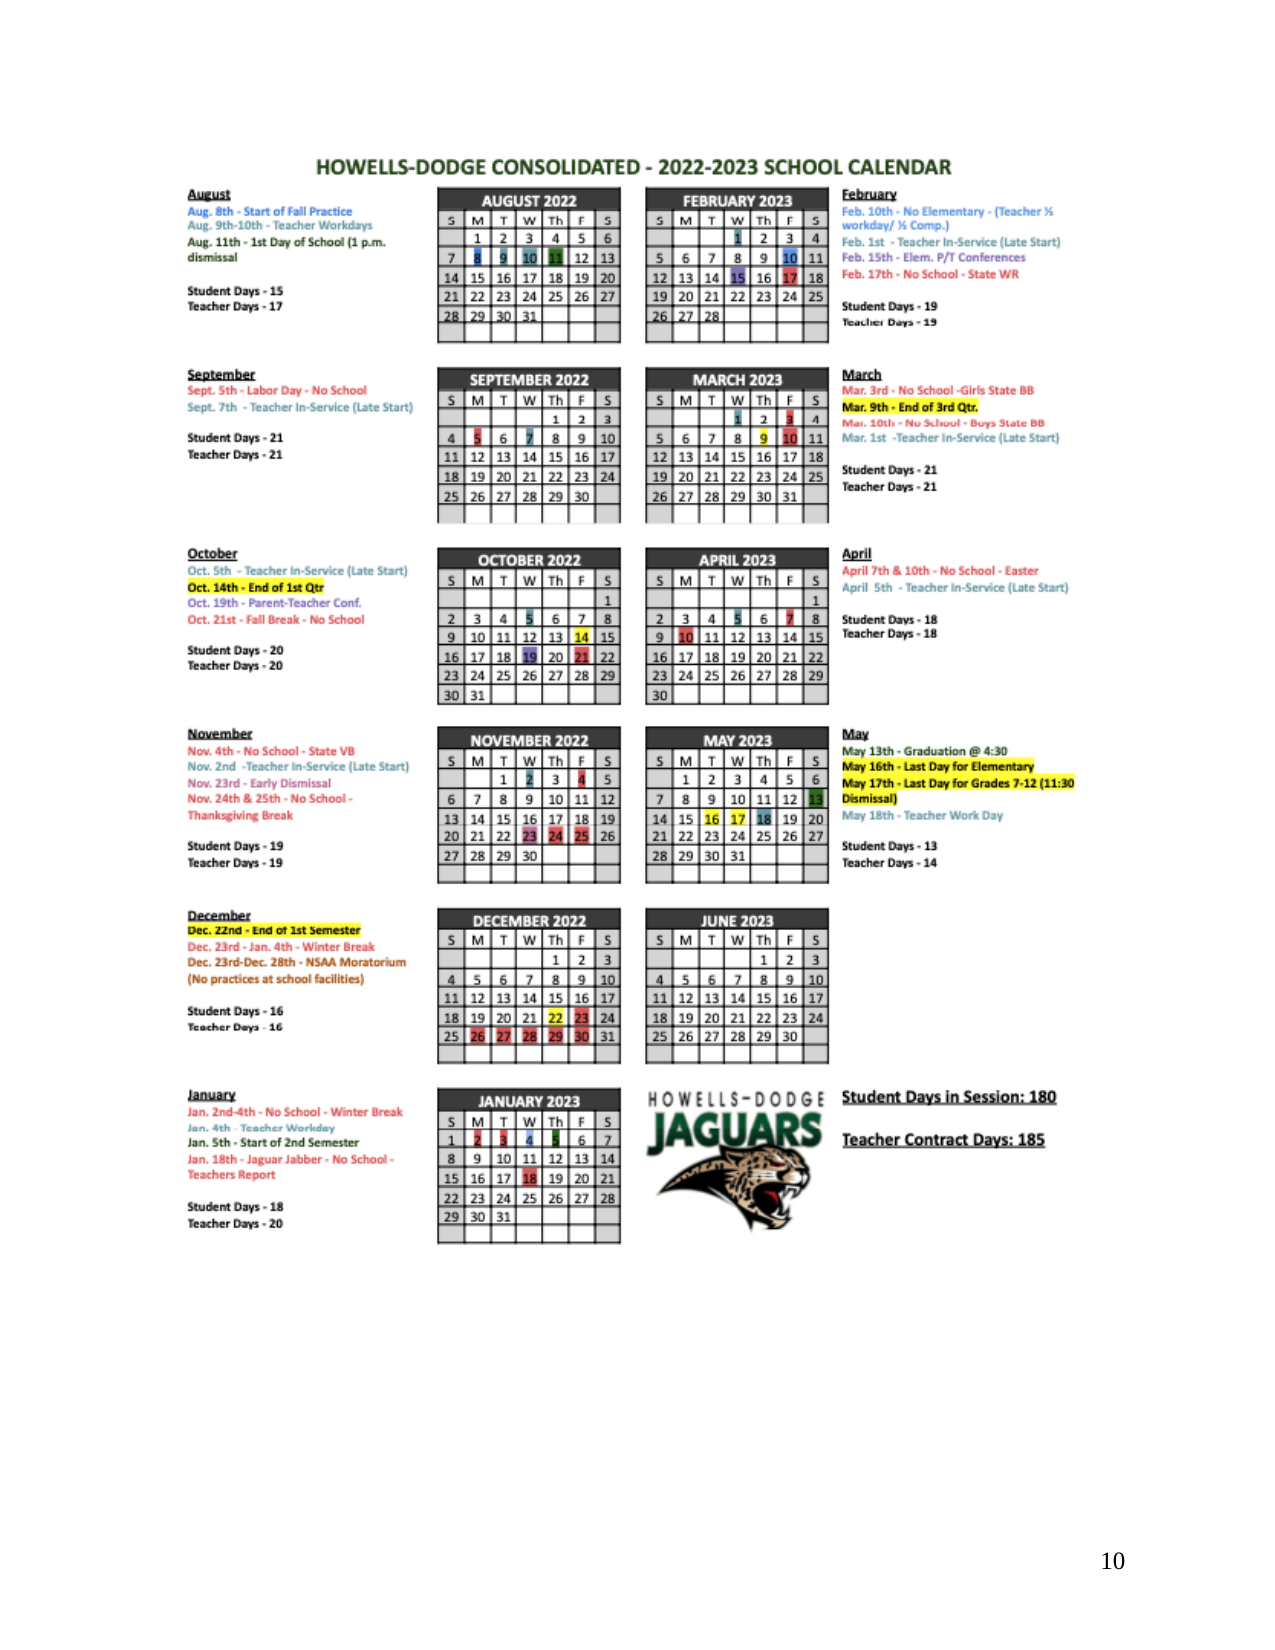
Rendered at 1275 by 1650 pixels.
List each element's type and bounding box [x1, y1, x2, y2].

picture [150, 112, 1125, 1277]
